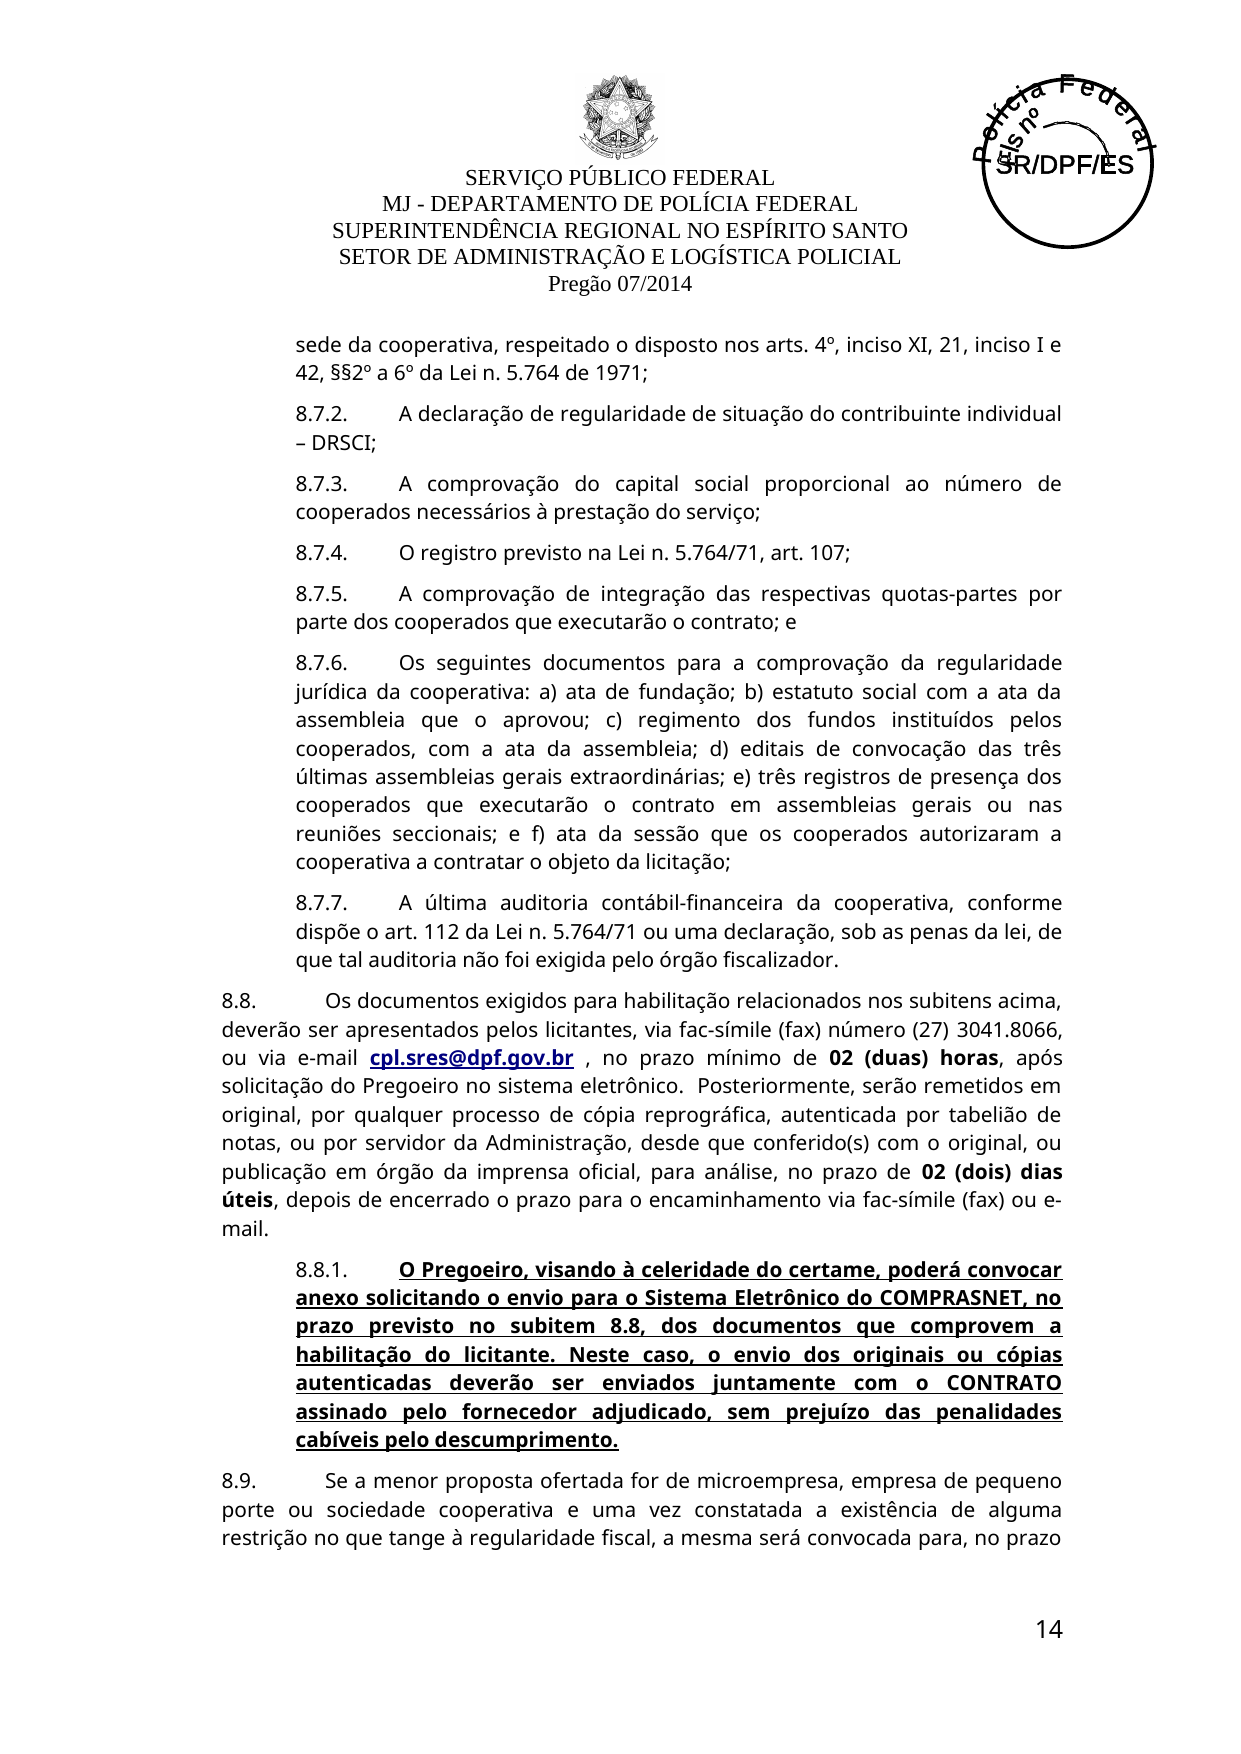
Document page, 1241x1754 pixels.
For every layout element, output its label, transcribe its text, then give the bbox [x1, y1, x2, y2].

list Os documentos exigidos para habilitação relacionados nos subitens acima, deverão ser apresentados pelos licitantes, via fac-símile (fax) número (27) 3041.8066, ou via e-mail cpl.sres@dpf.gov.br , no prazo mínimo de 02 (duas) horas, após solicitação do Pregoeiro no sistema eletrônico. Posteriormente, serão remetidos em original, por qualquer processo de cópia reprográfica, autenticada por tabelião de notas, ou por servidor da Administração, desde que conferido(s) com o original, ou publicação em órgão da imprensa oficial, para análise, no prazo de 02 (dois) dias úteis, depois de encerrado o prazo para o encaminhamento via fac-símile (fax) ou e-mail. [221, 986, 1063, 1242]
list O Pregoeiro, visando à celeridade do certame, poderá convocar anexo solicitando o envio para o Sistema Eletrônico do COMPRASNET, no prazo previsto no subitem 8.8, dos documentos que comprovem a habilitação do licitante. Neste caso, o envio dos originais ou cópias autenticadas deverão ser enviados juntamente com o CONTRATO assinado pelo fornecedor adjudicado, sem prejuízo das penalidades cabíveis pelo descumprimento. [295, 1255, 1063, 1307]
list A última auditoria contábil-financeira da cooperativa, conforme dispõe o art. 112 da Lei n. 5.764/71 ou uma declaração, sob as penas da lei, de que tal auditoria não foi exigida pelo órgão fiscalizador. [295, 888, 1063, 974]
list O registro previsto na Lei n. 5.764/71, art. 107; [295, 538, 1063, 567]
picture [575, 73, 666, 165]
list A comprovação do capital social proporcional ao número de cooperados necessários à prestação do serviço; [295, 469, 1063, 526]
list A comprovação de integração das respectivas quotas-partes por parte dos cooperados que executarão o contrato; e [295, 579, 1063, 636]
list Os seguintes documentos para a comprovação da regularidade jurídica da cooperativa: a) ata de fundação; b) estatuto social com a ata da assembleia que o aprovou; c) regimento dos fundos instituídos pelos cooperados, com a ata da assembleia; d) editais de convocação das três últimas assembleias gerais extraordinárias; e) três registros de presença dos cooperados que executarão o contrato em assembleias gerais ou nas reuniões seccionais; e f) ata da sessão que os cooperados autorizaram a cooperativa a contratar o objeto da licitação; [295, 648, 1063, 876]
list A declaração de regularidade de situação do contribuinte individual – DRSCI; [295, 399, 1063, 456]
